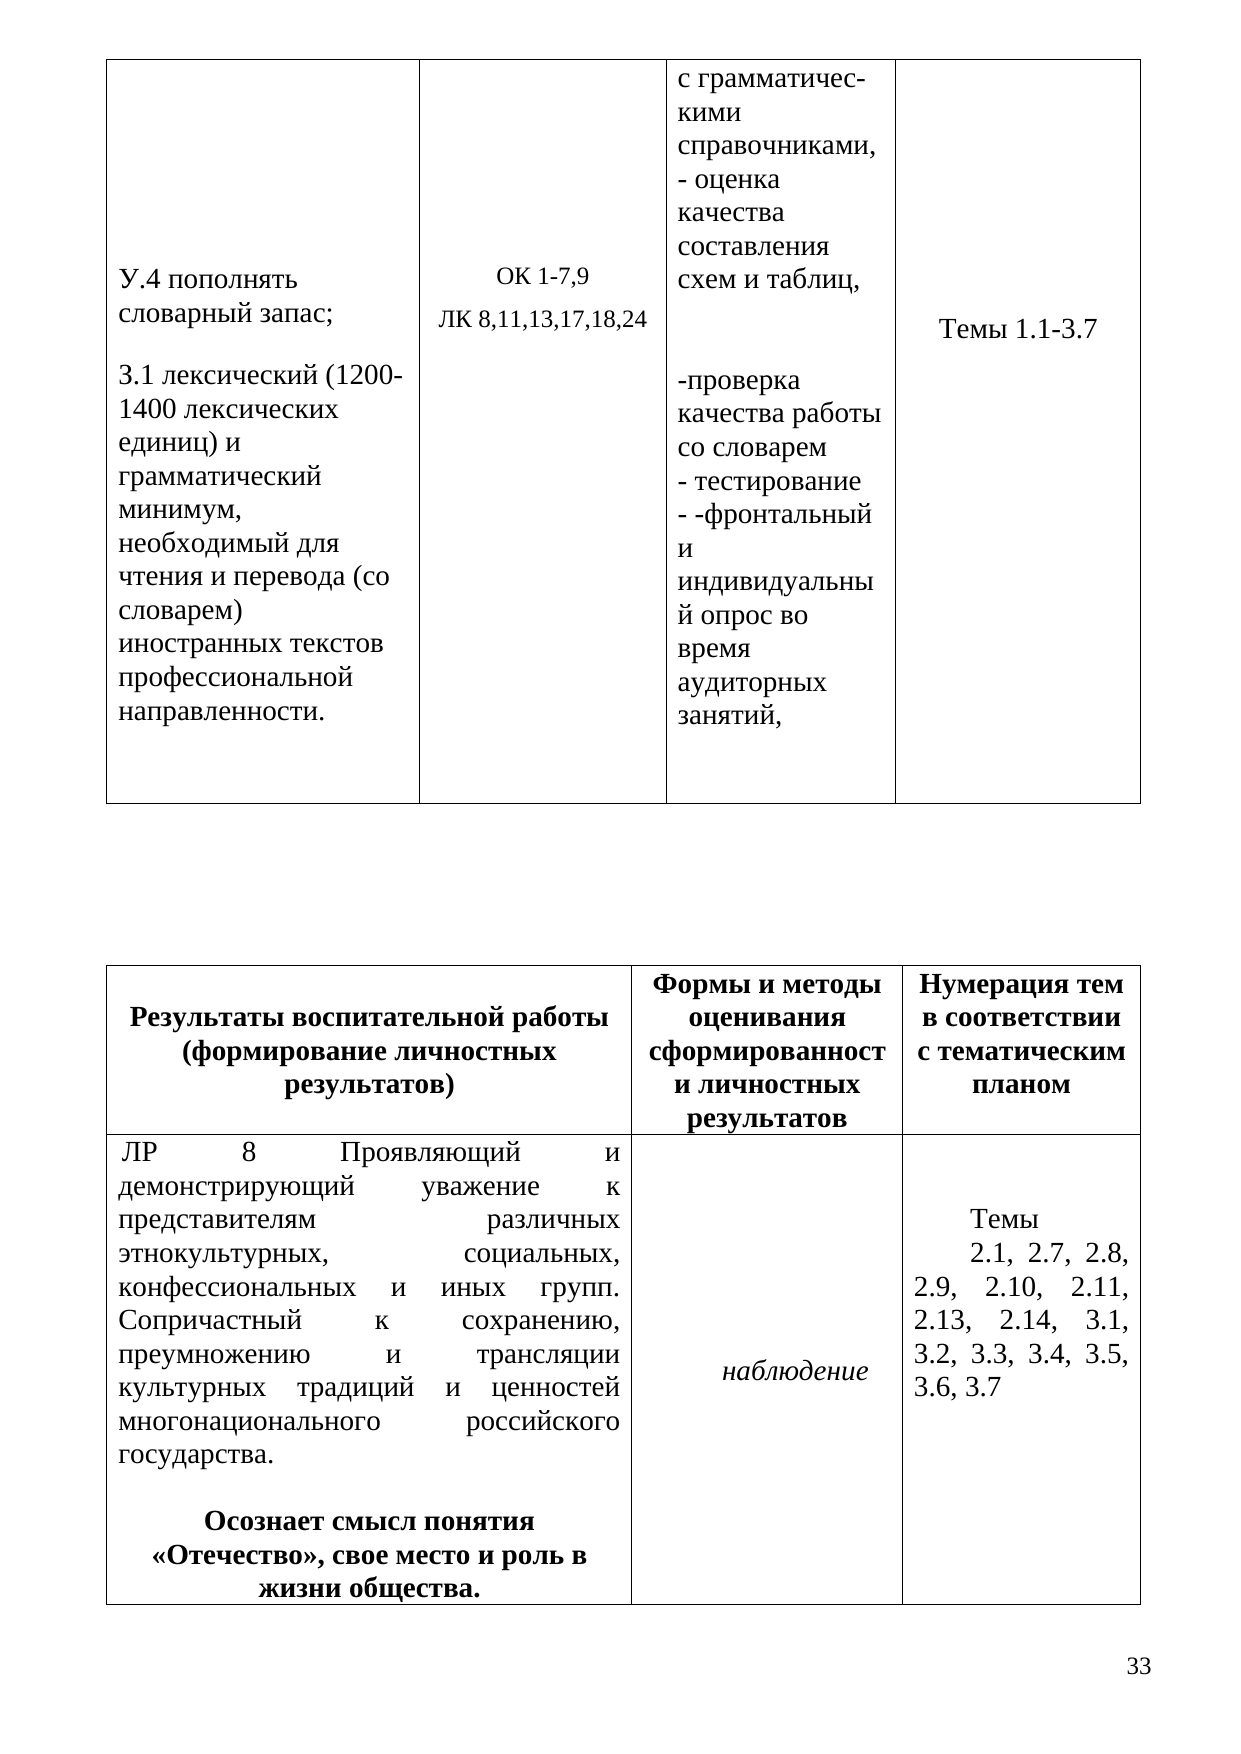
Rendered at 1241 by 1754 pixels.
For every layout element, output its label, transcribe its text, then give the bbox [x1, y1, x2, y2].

table_cell ЛР 8 Проявляющий и демонстрирующий уважение к представителям различных этнокультурных, социальных, конфессиональных и иных групп. Сопричастный к сохранению, преумножению и трансляции культурных традиций и ценностей многонационального российского государства. Осознает смысл понятия «Отечество», свое место и роль в жизни общества. [107, 1135, 631, 1604]
table_header Результаты воспитательной работы (формирование личностных результатов) [107, 966, 631, 1133]
table_cell наблюдение [632, 1135, 902, 1604]
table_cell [896, 60, 1140, 803]
table_header Нумерация тем в соответствии с тематическим планом [903, 966, 1140, 1133]
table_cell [667, 60, 895, 803]
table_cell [420, 60, 666, 803]
table_cell Темы 2.1, 2.7, 2.8, 2.9, 2.10, 2.11, 2.13, 2.14, 3.1, 3.2, 3.3, 3.4, 3.5, 3.6, 3.7 [903, 1135, 1140, 1604]
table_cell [107, 60, 419, 803]
table_header Формы и методы оценивания сформированности личностных результатов [632, 966, 902, 1133]
